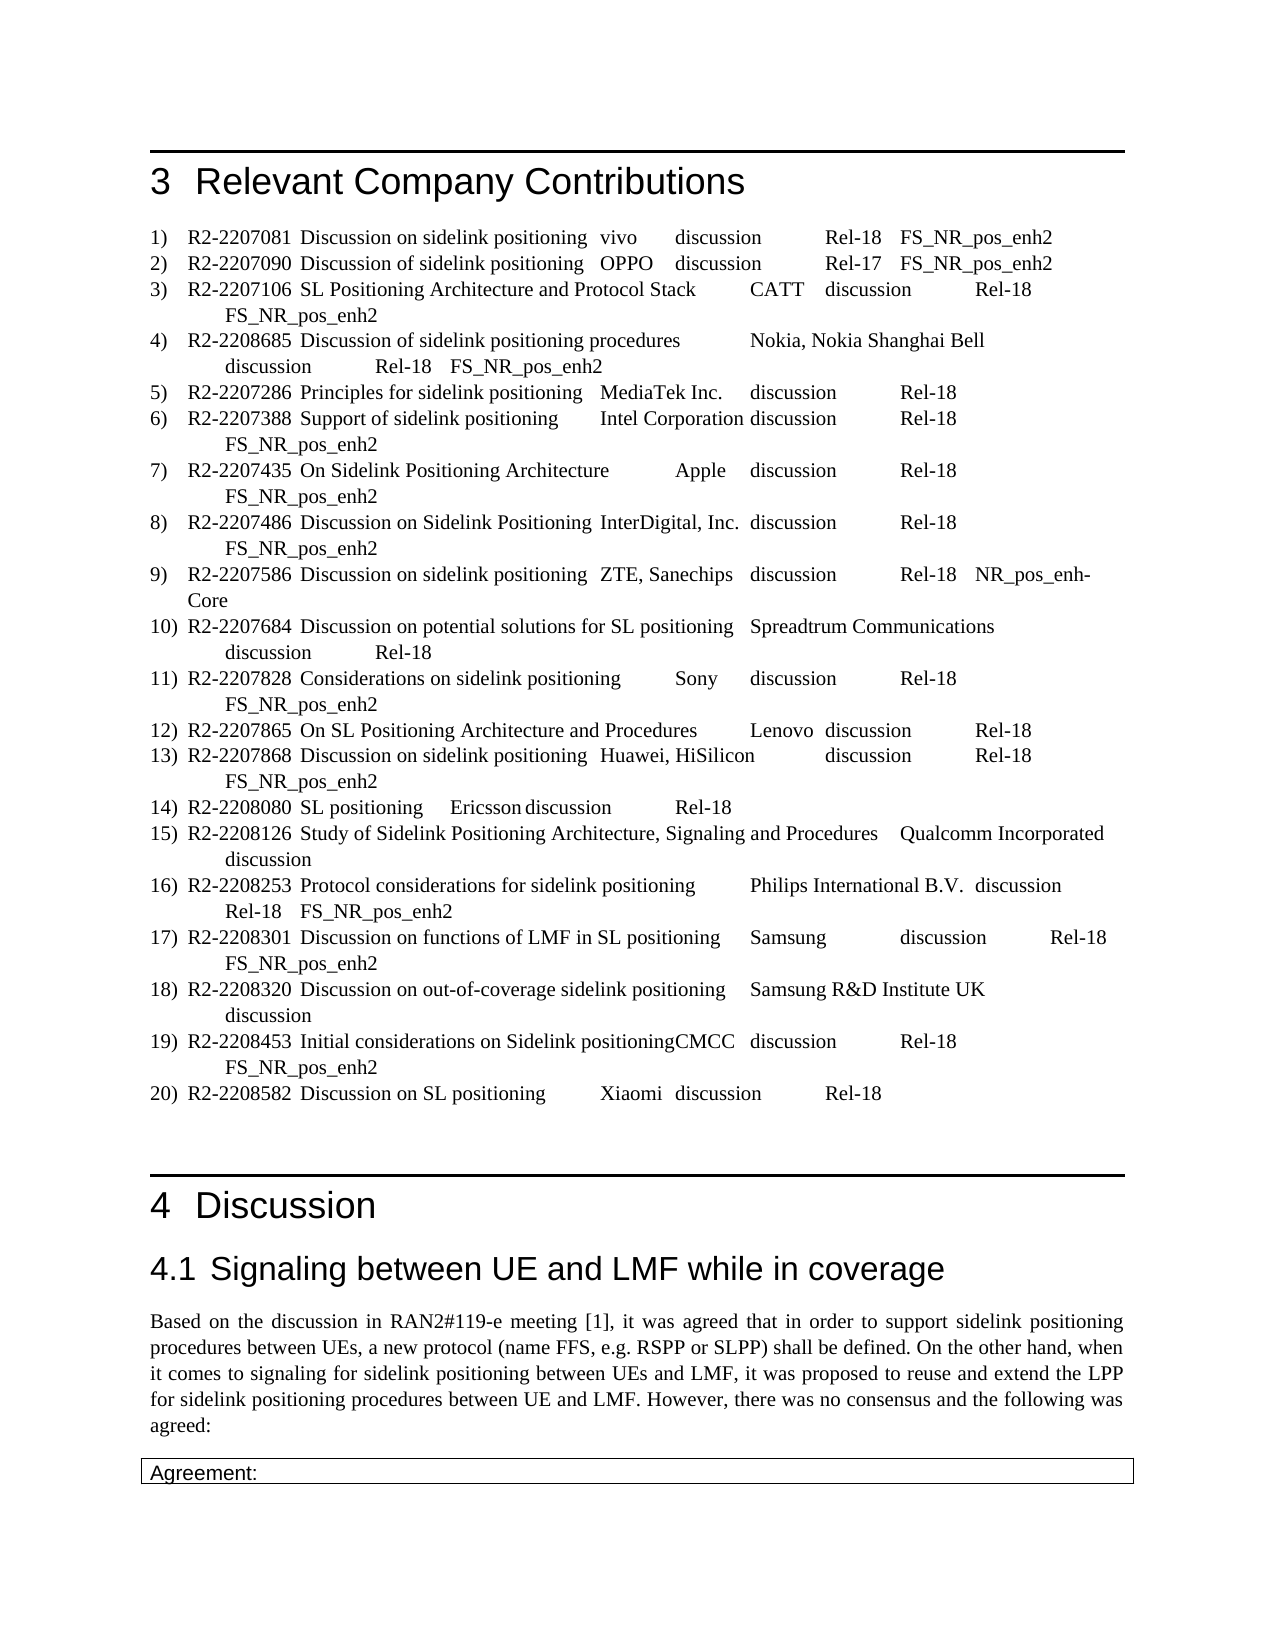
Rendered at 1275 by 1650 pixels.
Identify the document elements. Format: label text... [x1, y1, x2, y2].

text R2-2207388 Support of sidelink positioning Intel Corporation discussion Rel-18 FS_NR_pos_enh2 [150, 406, 1125, 456]
text R2-2208582 Discussion on SL positioning Xiaomi discussion Rel-18 [150, 1081, 1125, 1105]
text R2-2208126 Study of Sidelink Positioning Architecture, Signaling and Procedures Qualcomm Incorporated discussion [150, 821, 1125, 871]
text R2-2207286 Principles for sidelink positioning MediaTek Inc. discussion Rel-18 [150, 380, 1125, 404]
subtitle Relevant Company Contributions [150, 153, 1125, 202]
subtitle Signaling between UE and LMF while in coverage [150, 1249, 1125, 1287]
text R2-2208685 Discussion of sidelink positioning procedures Nokia, Nokia Shanghai Bell discussion Rel-18 FS_NR_pos_enh2 [150, 328, 1125, 378]
text R2-2207081 Discussion on sidelink positioning vivo discussion Rel-18 FS_NR_pos_enh2 [150, 225, 1125, 249]
text R2-2207865 On SL Positioning Architecture and Procedures Lenovo discussion Rel-18 [150, 717, 1125, 742]
text R2-2207828 Considerations on sidelink positioning Sony discussion Rel-18 FS_NR_pos_enh2 [150, 666, 1125, 716]
text R2-2207435 On Sidelink Positioning Architecture Apple discussion Rel-18 FS_NR_pos_enh2 [150, 458, 1125, 508]
text R2-2208320 Discussion on out-of-coverage sidelink positioning Samsung R&D Institute UK discussion [150, 977, 1125, 1027]
text R2-2208301 Discussion on functions of LMF in SL positioning Samsung discussion Rel-18 FS_NR_pos_enh2 [150, 925, 1125, 975]
text R2-2207486 Discussion on Sidelink Positioning InterDigital, Inc. discussion Rel-18 FS_NR_pos_enh2 [150, 510, 1125, 560]
subtitle Discussion [150, 1177, 1125, 1227]
text R2-2208080 SL positioning Ericsson discussion Rel-18 [150, 795, 1125, 819]
text Based on the discussion in RAN2#119-e meeting [1], it was agreed that in order to support sidelink positioning procedures between UEs, a new protocol (name FFS, e.g. RSPP or SLPP) shall be defined. On the other hand, when it comes to signaling for sidelink positioning between UEs and LMF, it was proposed to reuse and extend the LPP for sidelink positioning procedures between UE and LMF. However, there was no consensus and the following was agreed: [150, 1309, 1125, 1437]
text Agreement: [142, 1459, 1133, 1483]
text R2-2207868 Discussion on sidelink positioning Huawei, HiSilicon discussion Rel-18 FS_NR_pos_enh2 [150, 743, 1125, 793]
text R2-2208453 Initial considerations on Sidelink positioning CMCC discussion Rel-18 FS_NR_pos_enh2 [150, 1029, 1125, 1079]
text R2-2208253 Protocol considerations for sidelink positioning Philips International B.V. discussion Rel-18 FS_NR_pos_enh2 [150, 873, 1125, 923]
text R2-2207684 Discussion on potential solutions for SL positioning Spreadtrum Communications discussion Rel-18 [150, 614, 1125, 664]
text R2-2207106 SL Positioning Architecture and Protocol Stack CATT discussion Rel-18 FS_NR_pos_enh2 [150, 277, 1125, 327]
text R2-2207090 Discussion of sidelink positioning OPPO discussion Rel-17 FS_NR_pos_enh2 [150, 251, 1125, 275]
text R2-2207586 Discussion on sidelink positioning ZTE, Sanechips discussion Rel-18 NR_pos_enh-Core [150, 562, 1125, 612]
